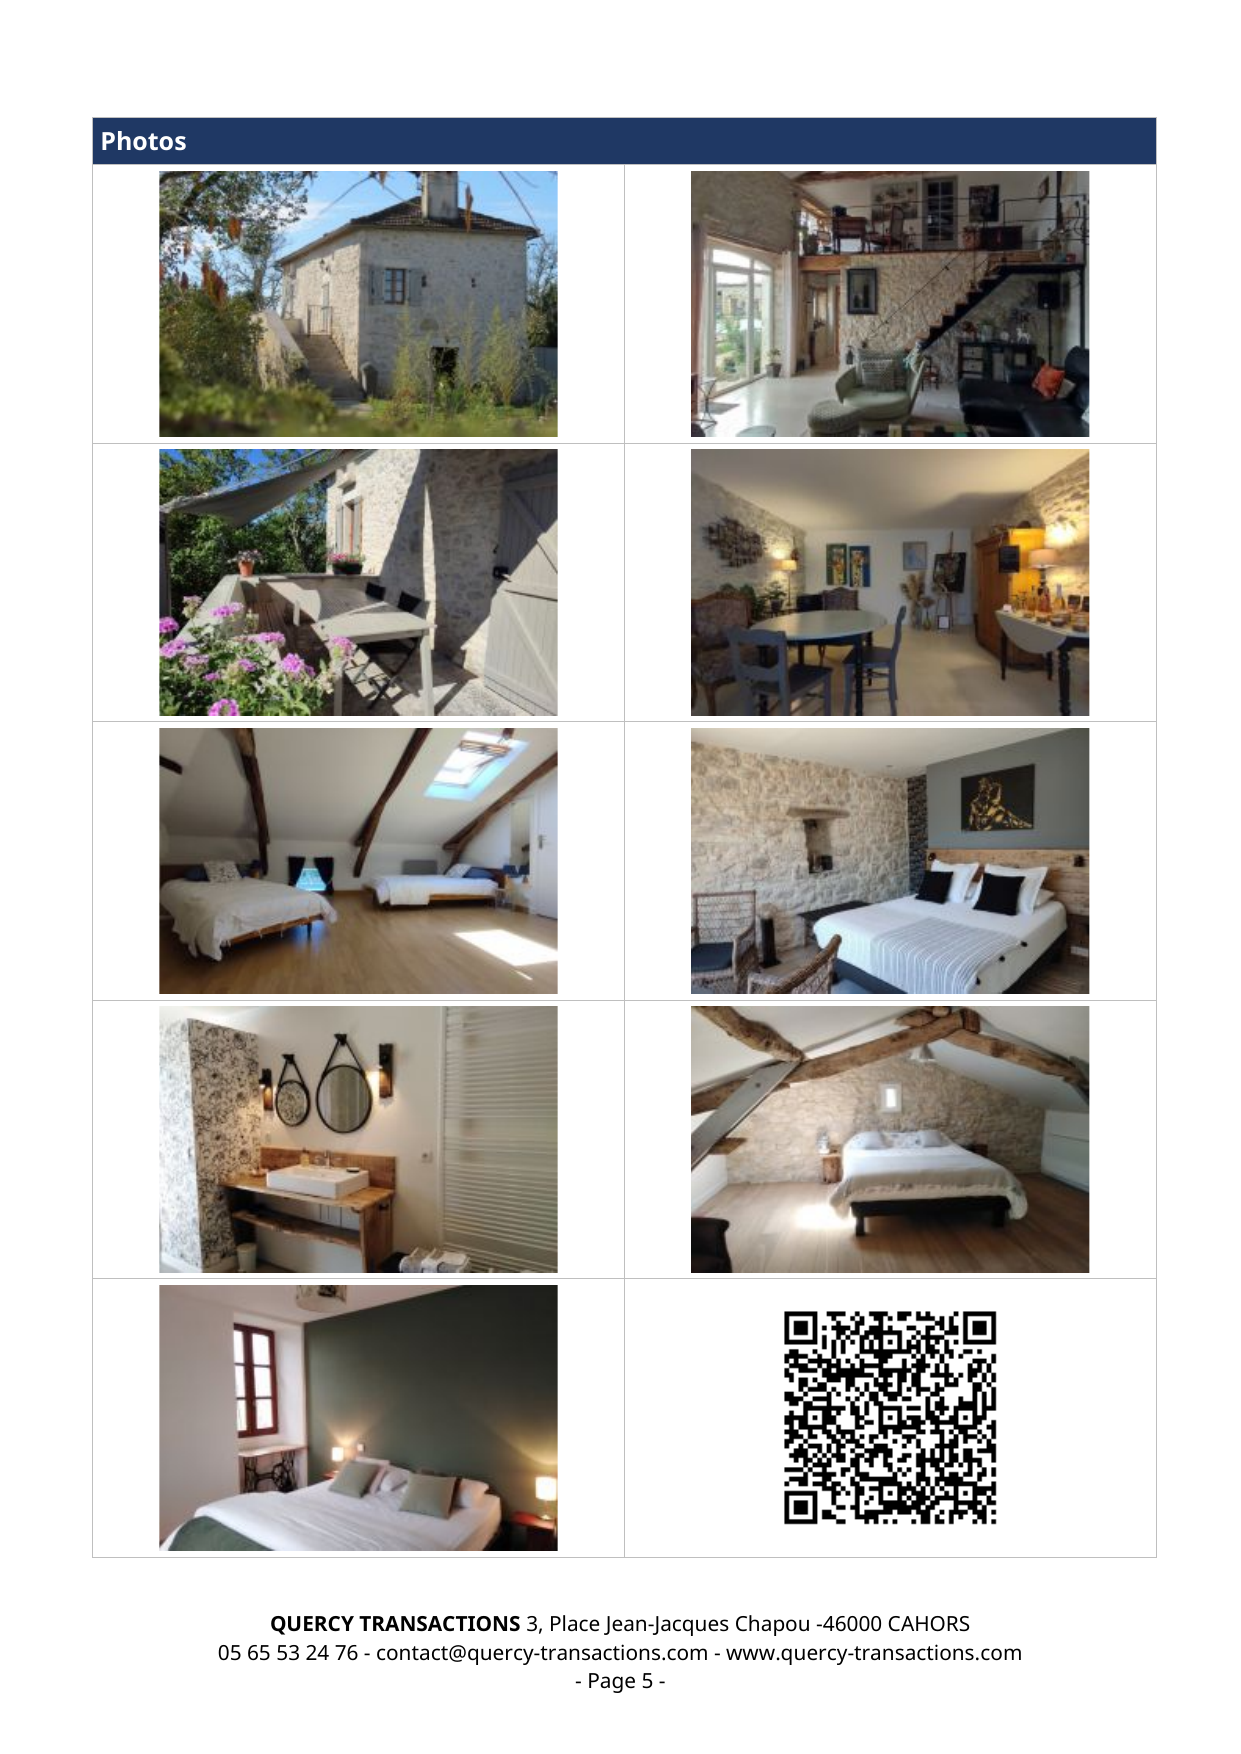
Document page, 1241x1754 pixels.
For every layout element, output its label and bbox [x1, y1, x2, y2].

table_header [93, 1279, 624, 1557]
picture [691, 1006, 1090, 1273]
picture [159, 1006, 558, 1273]
picture [159, 1285, 558, 1551]
table_header [93, 165, 624, 443]
table_header [93, 722, 624, 1000]
table_header [625, 165, 1156, 443]
picture [159, 449, 558, 716]
table_header [625, 444, 1156, 721]
picture [691, 171, 1090, 437]
picture [691, 728, 1090, 994]
table_header [93, 1001, 624, 1278]
picture [691, 449, 1090, 716]
table_header [625, 1001, 1156, 1278]
table_header [625, 722, 1156, 1000]
table_header [625, 1279, 1156, 1557]
picture [159, 171, 558, 437]
picture [780, 1307, 1001, 1529]
picture [159, 728, 558, 994]
table_header [93, 444, 624, 721]
